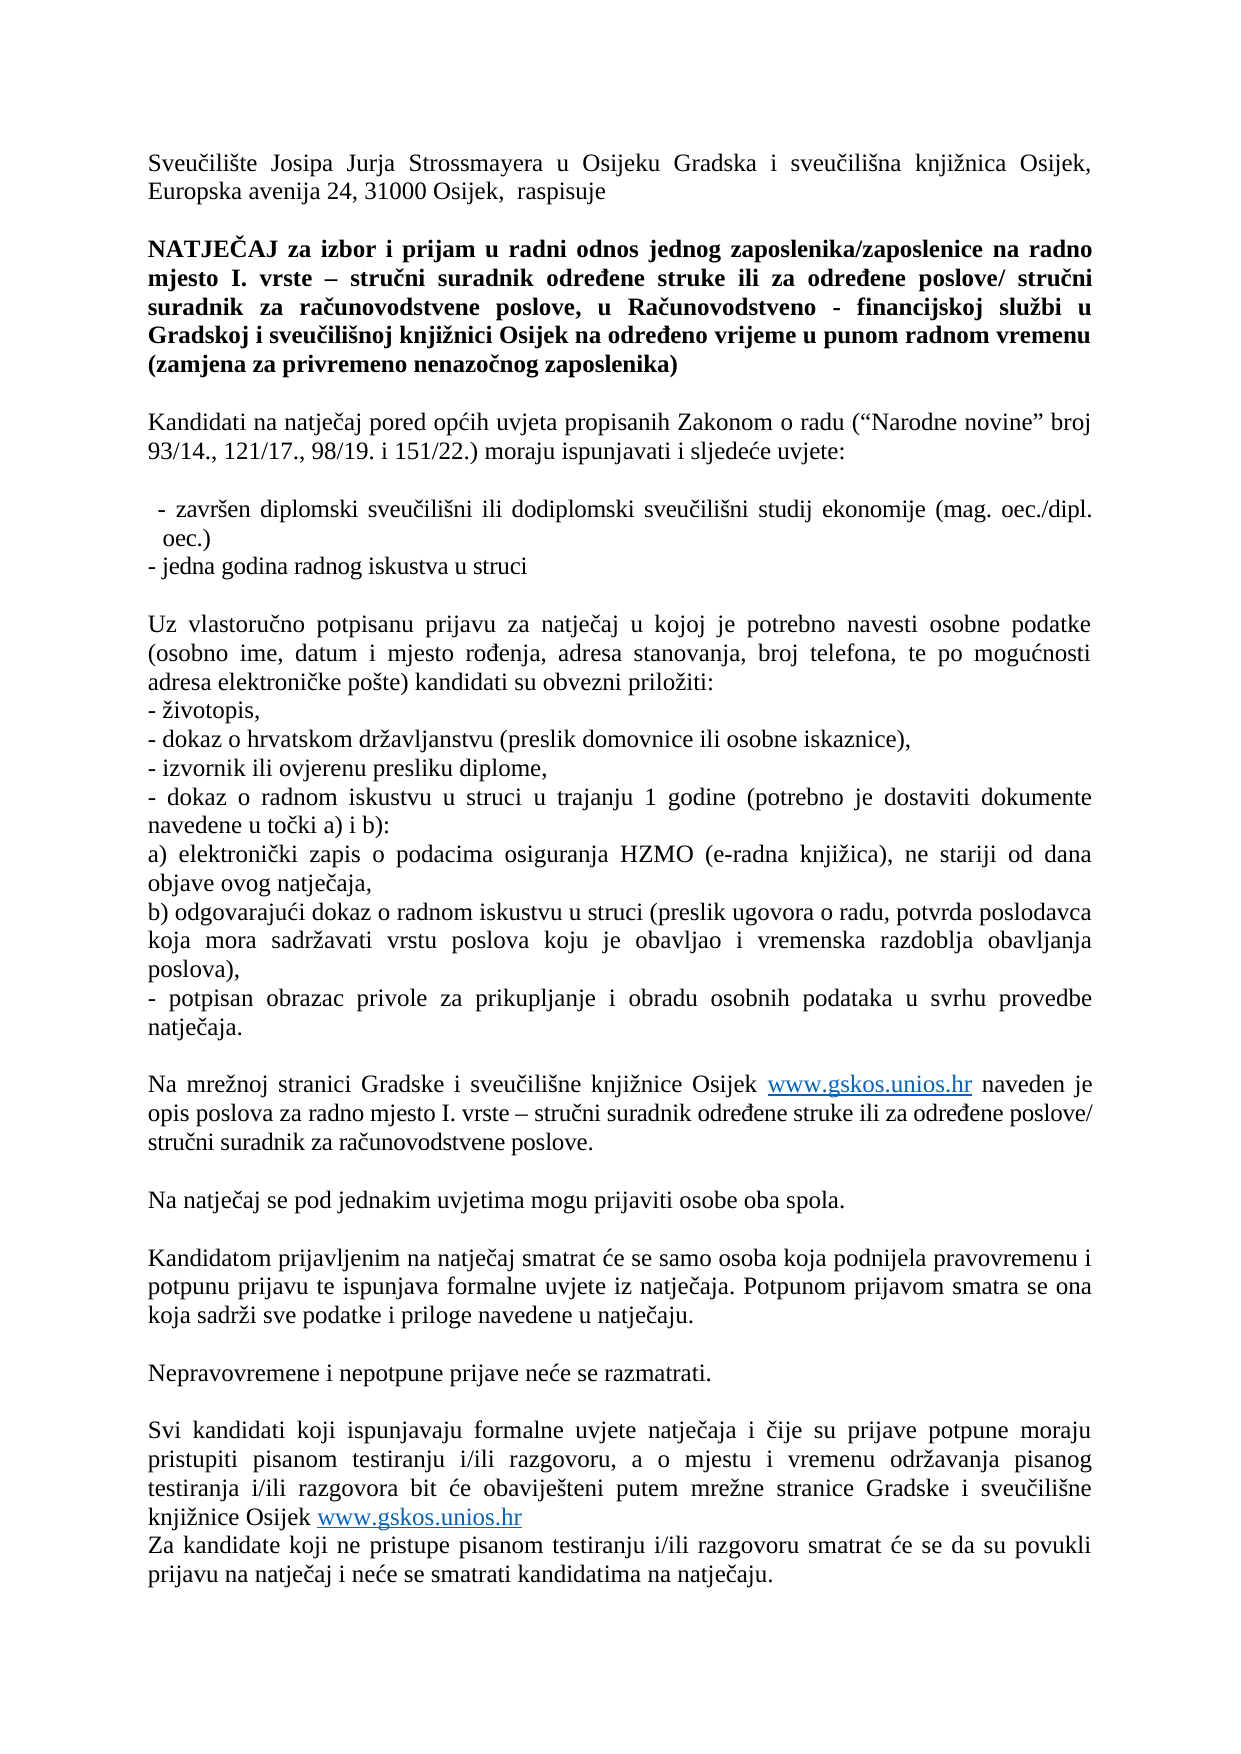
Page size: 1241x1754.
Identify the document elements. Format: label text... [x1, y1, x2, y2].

text - dokaz o hrvatskom državljanstvu (preslik domovnice ili osobne iskaznice), [148, 724, 1093, 753]
text Kandidati na natječaj pored općih uvjeta propisanih Zakonom o radu (“Narodne novine” broj 93/14., 121/17., 98/19. i 151/22.) moraju ispunjavati i sljedeće uvjete: [148, 407, 1093, 465]
text - dokaz o radnom iskustvu u struci u trajanju 1 godine (potrebno je dostaviti dokumente navedene u točki a) i b): [148, 782, 1093, 839]
text a) elektronički zapis o podacima osiguranja HZMO (e-radna knjižica), ne stariji od dana objave ovog natječaja, [148, 839, 1093, 897]
text Uz vlastoručno potpisanu prijavu za natječaj u kojoj je potrebno navesti osobne podatke (osobno ime, datum i mjesto rođenja, adresa stanovanja, broj telefona, te po mogućnosti adresa elektroničke pošte) kandidati su obvezni priložiti: [148, 609, 1093, 696]
text - životopis, [148, 696, 1093, 724]
text NATJEČAJ za izbor i prijam u radni odnos jednog zaposlenika/zaposlenice na radno mjesto I. vrste – stručni suradnik određene struke ili za određene poslove/ stručni suradnik za računovodstvene poslove, u Računovodstveno - financijskoj službi u Gradskoj i sveučilišnoj knjižnici Osijek na određeno vrijeme u punom radnom vremenu (zamjena za privremeno nenazočnog zaposlenika) [148, 234, 1093, 378]
text Nepravovremene i nepotpune prijave neće se razmatrati. [148, 1358, 1093, 1386]
text Sveučilište Josipa Jurja Strossmayera u Osijeku Gradska i sveučilišna knjižnica Osijek, Europska avenija 24, 31000 Osijek, raspisuje [148, 148, 1093, 205]
text Za kandidate koji ne pristupe pisanom testiranju i/ili razgovoru smatrat će se da su povukli prijavu na natječaj i neće se smatrati kandidatima na natječaju. [148, 1531, 1093, 1588]
text - izvornik ili ovjerenu presliku diplome, [148, 753, 1093, 782]
text Na natječaj se pod jednakim uvjetima mogu prijaviti osobe oba spola. [148, 1185, 1093, 1213]
text Na mrežnoj stranici Gradske i sveučilišne knjižnice Osijek www.gskos.unios.hr naveden je opis poslova za radno mjesto I. vrste – stručni suradnik određene struke ili za određene poslove/ stručni suradnik za računovodstvene poslove. [148, 1069, 1093, 1156]
text Svi kandidati koji ispunjavaju formalne uvjete natječaja i čije su prijave potpune moraju pristupiti pisanom testiranju i/ili razgovoru, a o mjestu i vremenu održavanja pisanog testiranja i/ili razgovora bit će obaviješteni putem mrežne stranice Gradske i sveučilišne knjižnice Osijek www.gskos.unios.hr [148, 1416, 1093, 1531]
text Kandidatom prijavljenim na natječaj smatrat će se samo osoba koja podnijela pravovremenu i potpunu prijavu te ispunjava formalne uvjete iz natječaja. Potpunom prijavom smatra se ona koja sadrži sve podatke i priloge navedene u natječaju. [148, 1243, 1093, 1329]
text - završen diplomski sveučilišni ili dodiplomski sveučilišni studij ekonomije (mag. oec./dipl. oec.) [148, 494, 1093, 551]
text - jedna godina radnog iskustva u struci [148, 551, 1093, 580]
text - potpisan obrazac privole za prikupljanje i obradu osobnih podataka u svrhu provedbe natječaja. [148, 983, 1093, 1041]
text b) odgovarajući dokaz o radnom iskustvu u struci (preslik ugovora o radu, potvrda poslodavca koja mora sadržavati vrstu poslova koju je obavljao i vremenska razdoblja obavljanja poslova), [148, 897, 1093, 983]
